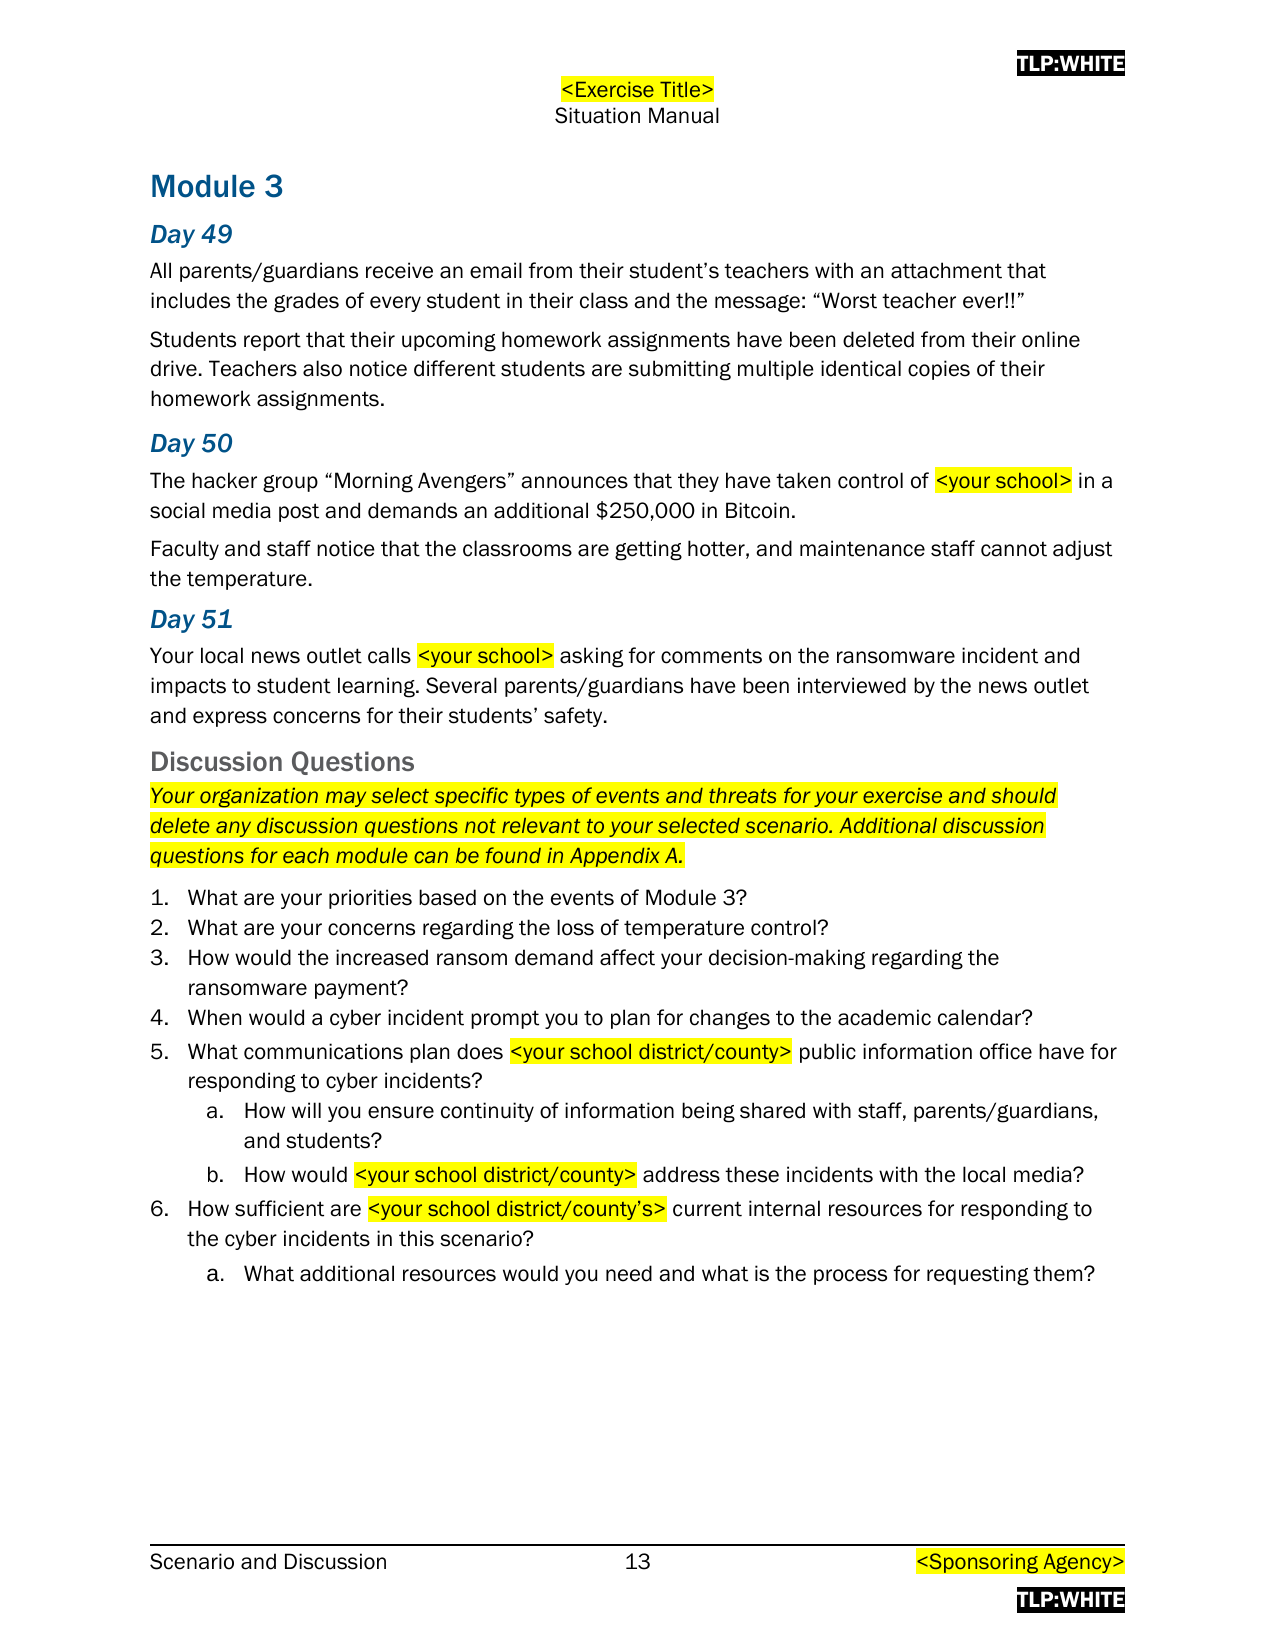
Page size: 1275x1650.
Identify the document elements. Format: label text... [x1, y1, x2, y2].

text Your local news outlet calls <your school> asking for comments on the ransomware incident and impacts to student learning. Several parents/guardians have been interviewed by the news outlet and express concerns for their students’ safety. [150, 642, 1125, 728]
list What communications plan does <your school district/county> public information office have for responding to cyber incidents? [150, 1038, 1125, 1094]
list How sufficient are <your school district/county’s> current internal resources for responding to the cyber incidents in this scenario? [150, 1196, 1125, 1252]
text Module 3 [150, 167, 1125, 205]
text The hacker group “Morning Avengers” announces that they have taken control of <your school> in a social media post and demands an additional $250,000 in Bitcoin. [150, 467, 1125, 523]
list What are your priorities based on the events of Module 3? [150, 884, 1125, 910]
list Your organization may select specific types of events and threats for your exercise and should delete any discussion questions not relevant to your selected scenario. Additional discussion questions for each module can be found in Appendix A. [150, 782, 1125, 868]
list What are your concerns regarding the loss of temperature control? [150, 914, 1125, 940]
list How would the increased ransom demand affect your decision-making regarding the ransomware payment? [150, 944, 1125, 1000]
subtitle Discussion Questions [150, 745, 1125, 778]
list What additional resources would you need and what is the process for requesting them? [206, 1260, 1125, 1286]
list How would <your school district/county> address these incidents with the local media? [637, 1162, 1125, 1188]
text All parents/guardians receive an email from their student’s teachers with an attachment that includes the grades of every student in their class and the message: “Worst teacher ever!!” [150, 258, 1125, 314]
text Students report that their upcoming homework assignments have been deleted from their online drive. Teachers also notice different students are submitting multiple identical copies of their homework assignments. [150, 326, 1125, 412]
text Day 51 [150, 603, 1125, 634]
text Faculty and staff notice that the classrooms are getting hotter, and maintenance staff cannot adjust the temperature. [150, 535, 1125, 591]
text Day 49 [150, 219, 1125, 249]
list How will you ensure continuity of information being shared with staff, parents/guardians, and students? [206, 1098, 1125, 1154]
list When would a cyber incident prompt you to plan for changes to the academic calendar? [150, 1004, 1125, 1030]
text Day 50 [150, 428, 1125, 459]
